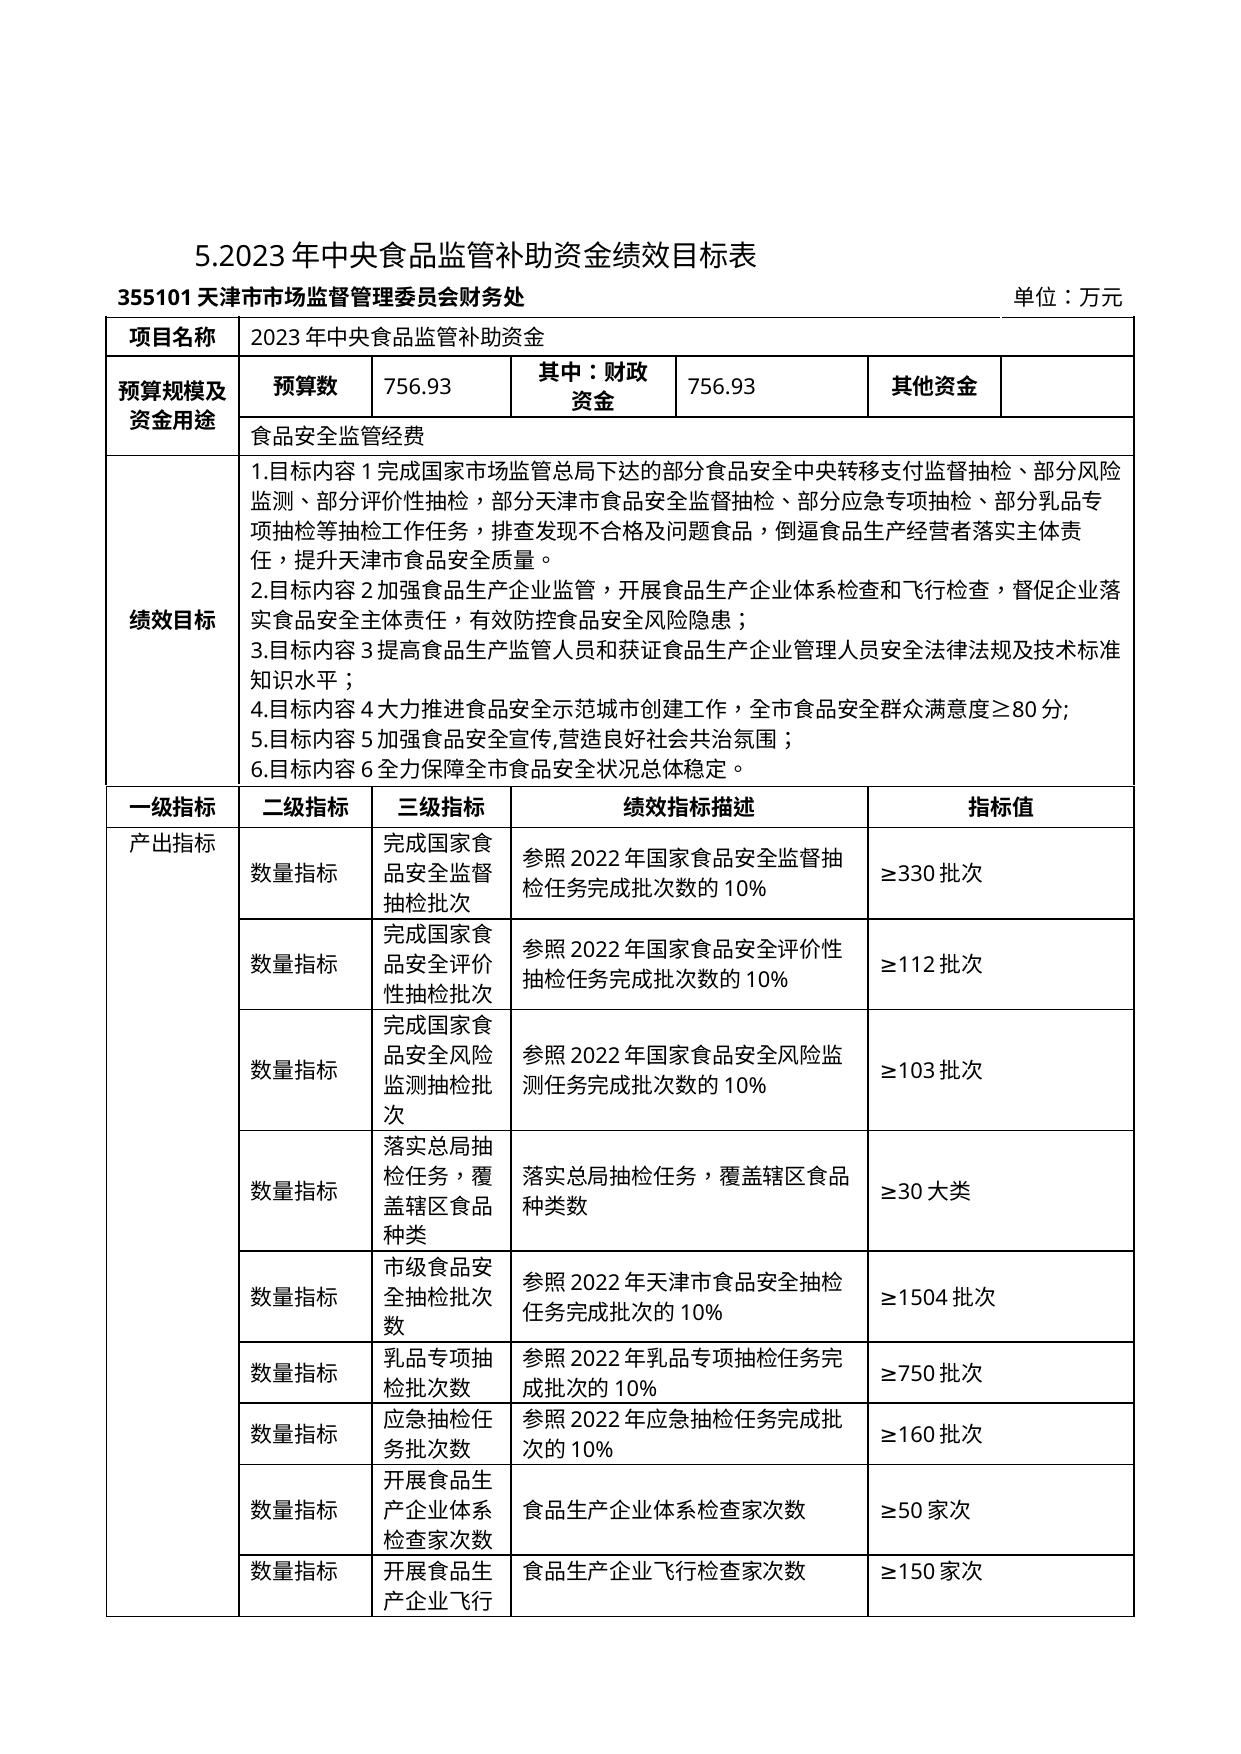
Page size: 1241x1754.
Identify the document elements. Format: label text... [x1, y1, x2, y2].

table_cell 数量指标 [240, 1343, 371, 1402]
table_cell 参照2022年应急抽检任务完成批次的10% [512, 1404, 867, 1463]
table_cell 数量指标 [240, 1131, 371, 1250]
table_cell ≥103批次 [869, 1010, 1133, 1129]
table_cell 参照2022年国家食品安全风险监测任务完成批次数的10% [512, 1010, 867, 1129]
table_header 355101天津市市场监督管理委员会财务处 [107, 277, 1000, 316]
table_cell 开展食品生产企业飞行检 [373, 1556, 510, 1616]
table_cell 数量指标 [240, 1404, 371, 1463]
table_cell 项目名称 [107, 318, 238, 355]
table_cell 乳品专项抽检批次数 [373, 1343, 510, 1402]
table_cell 数量指标 [240, 1252, 371, 1341]
table_cell 参照2022年乳品专项抽检任务完成批次的10% [512, 1343, 867, 1402]
table_cell ≥1504批次 [869, 1252, 1133, 1341]
table_cell ≥160批次 [869, 1404, 1133, 1463]
table_cell 完成国家食品安全评价性抽检批次 [373, 920, 510, 1009]
table_cell ≥112批次 [869, 920, 1133, 1009]
table_cell 数量指标 [240, 1010, 371, 1129]
table_cell 数量指标 [240, 920, 371, 1009]
table_header 三级指标 [373, 787, 510, 827]
table_cell ≥330批次 [869, 828, 1133, 918]
table_cell 数量指标 [240, 1556, 371, 1616]
table_cell 1.目标内容1完成国家市场监管总局下达的部分食品安全中央转移支付监督抽检、部分风险监测、部分评价性抽检，部分天津市食品安全监督抽检、部分应急专项抽检、部分乳品专项抽检等抽检工作任务，排查发现不合格及问题食品，倒逼食品生产经营者落实主体责任，提升天津市食品安全质量。 2.目标内容2加强食品生产企业监管，开展食品生产企业体系检查和飞行检查，督促企业落实食品安全主体责任，有效防控食品安全风险隐患； 3.目标内容3提高食品生产监管人员和获证食品生产企业管理人员安全法律法规及技术标准知识水平； 4.目标内容4大力推进食品安全示范城市创建工作，全市食品安全群众满意度≥80分; 5.目标内容5加强食品安全宣传,营造良好社会共治氛围； 6.目标内容6全力保障全市食品安全状况总体稳定。 [240, 456, 1133, 784]
table_cell 开展食品生产企业体系检查家次数 [373, 1465, 510, 1554]
table_cell 数量指标 [240, 828, 371, 918]
table_cell 完成国家食品安全风险监测抽检批次 [373, 1010, 510, 1129]
table_cell 落实总局抽检任务，覆盖辖区食品种类 [373, 1131, 510, 1250]
table_cell 其中：财政 资金 [512, 357, 675, 416]
table_cell 市级食品安全抽检批次数 [373, 1252, 510, 1341]
table_cell 应急抽检任务批次数 [373, 1404, 510, 1463]
text 5.2023年中央食品监管补助资金绩效目标表 [136, 235, 1104, 275]
table_cell 产出指标 [107, 828, 238, 1616]
table_cell 2023年中央食品监管补助资金 [240, 318, 1133, 355]
table_cell 落实总局抽检任务，覆盖辖区食品种类数 [512, 1131, 867, 1250]
table_cell 预算规模及资金用途 [107, 357, 238, 454]
table_cell 食品生产企业飞行检查家次数 [512, 1556, 867, 1616]
table_cell 参照2022年国家食品安全评价性抽检任务完成批次数的10% [512, 920, 867, 1009]
table_header 二级指标 [240, 787, 371, 827]
table_cell 756.93 [677, 357, 867, 416]
table_cell ≥750批次 [869, 1343, 1133, 1402]
table_header 一级指标 [107, 787, 238, 827]
table_header 绩效指标描述 [512, 787, 867, 827]
table_cell ≥150家次 [869, 1556, 1133, 1616]
table_cell 数量指标 [240, 1465, 371, 1554]
table_header 单位：万元 [1002, 277, 1133, 316]
table_cell ≥50家次 [869, 1465, 1133, 1554]
table_cell 食品安全监管经费 [240, 418, 1133, 454]
table_cell 其他资金 [869, 357, 1000, 416]
table_cell 完成国家食品安全监督抽检批次 [373, 828, 510, 918]
table_cell 绩效目标 [107, 456, 238, 784]
table_header 指标值 [869, 787, 1133, 827]
table_cell 参照2022年国家食品安全监督抽检任务完成批次数的10% [512, 828, 867, 918]
table_cell 参照2022年天津市食品安全抽检任务完成批次的10% [512, 1252, 867, 1341]
table_cell 756.93 [373, 357, 510, 416]
table_cell ≥30大类 [869, 1131, 1133, 1250]
table_cell 预算数 [240, 357, 371, 416]
table_cell 食品生产企业体系检查家次数 [512, 1465, 867, 1554]
table_cell [1002, 357, 1133, 416]
